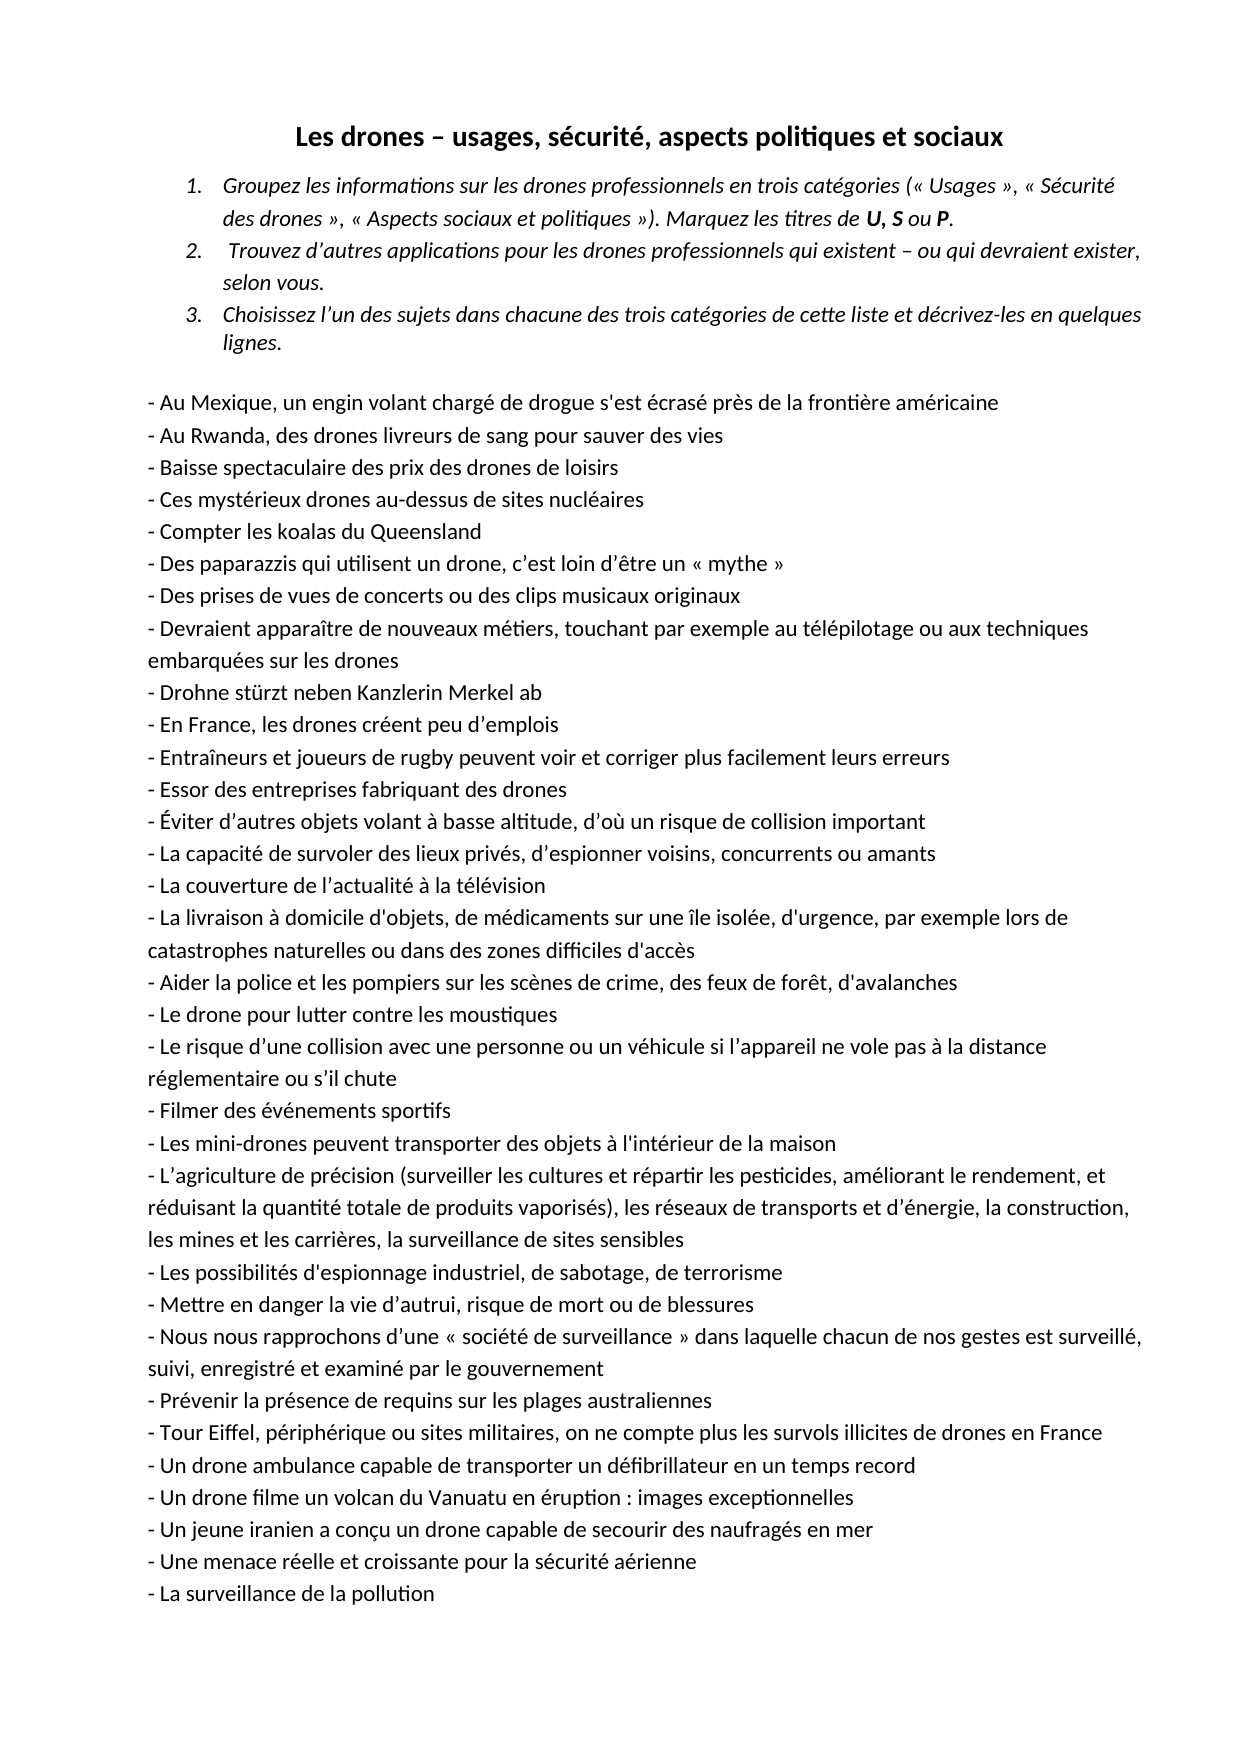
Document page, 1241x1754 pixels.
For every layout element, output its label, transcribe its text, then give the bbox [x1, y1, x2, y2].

text - Les mini-drones peuvent transporter des objets à l'intérieur de la maison [148, 1129, 1152, 1157]
text - L’agriculture de précision (surveiller les cultures et répartir les pesticides, améliorant le rendement, et réduisant la quantité totale de produits vaporisés), les réseaux de transports et d’énergie, la construction, les mines et les carrières, la surveillance de sites sensibles [148, 1161, 1152, 1253]
text - Au Rwanda, des drones livreurs de sang pour sauver des vies [148, 421, 1152, 449]
list Choisissez l’un des sujets dans chacune des trois catégories de cette liste et décrivez-les en quelques lignes. [185, 300, 1152, 356]
text - Filmer des événements sportifs [148, 1097, 1152, 1125]
text - Le risque d’une collision avec une personne ou un véhicule si l’appareil ne vole pas à la distance réglementaire ou s’il chute [148, 1032, 1152, 1092]
list Trouvez d’autres applications pour les drones professionnels qui existent – ou qui devraient exister, selon vous. [185, 236, 1152, 296]
text - Aider la police et les pompiers sur les scènes de crime, des feux de forêt, d'avalanches [148, 968, 1152, 996]
text - Éviter d’autres objets volant à basse altitude, d’où un risque de collision important [148, 807, 1152, 835]
text - La capacité de survoler des lieux privés, d’espionner voisins, concurrents ou amants [148, 839, 1152, 867]
text - En France, les drones créent peu d’emplois [148, 710, 1152, 738]
text - Un drone filme un volcan du Vanuatu en éruption : images exceptionnelles [148, 1483, 1152, 1511]
text - Tour Eiffel, périphérique ou sites militaires, on ne compte plus les survols illicites de drones en France [148, 1418, 1152, 1447]
text - Baisse spectaculaire des prix des drones de loisirs [148, 453, 1152, 481]
text - La couverture de l’actualité à la télévision [148, 871, 1152, 899]
text - Une menace réelle et croissante pour la sécurité aérienne [148, 1547, 1152, 1575]
text - Des prises de vues de concerts ou des clips musicaux originaux [148, 582, 1152, 610]
text - Mettre en danger la vie d’autrui, risque de mort ou de blessures [148, 1290, 1152, 1318]
text - Compter les koalas du Queensland [148, 517, 1152, 545]
text Les drones – usages, sécurité, aspects politiques et sociaux [148, 118, 1152, 154]
text - Les possibilités d'espionnage industriel, de sabotage, de terrorisme [148, 1258, 1152, 1286]
text - Un drone ambulance capable de transporter un défibrillateur en un temps record [148, 1451, 1152, 1479]
text - Nous nous rapprochons d’une « société de surveillance » dans laquelle chacun de nos gestes est surveillé, suivi, enregistré et examiné par le gouvernement [148, 1322, 1152, 1382]
text - Des paparazzis qui utilisent un drone, c’est loin d’être un « mythe » [148, 549, 1152, 577]
text - Prévenir la présence de requins sur les plages australiennes [148, 1386, 1152, 1414]
text - Le drone pour lutter contre les moustiques [148, 1000, 1152, 1028]
text - Devraient apparaître de nouveaux métiers, touchant par exemple au télépilotage ou aux techniques embarquées sur les drones [148, 614, 1152, 674]
text - Essor des entreprises fabriquant des drones [148, 775, 1152, 803]
list Groupez les informations sur les drones professionnels en trois catégories (« Usages », « Sécurité des drones », « Aspects sociaux et politiques »). Marquez les titres de U, S ou P. [185, 172, 1152, 232]
text - Un jeune iranien a conçu un drone capable de secourir des naufragés en mer [148, 1515, 1152, 1543]
text - Drohne stürzt neben Kanzlerin Merkel ab [148, 678, 1152, 706]
text - Au Mexique, un engin volant chargé de drogue s'est écrasé près de la frontière américaine [148, 388, 1152, 417]
text - Entraîneurs et joueurs de rugby peuvent voir et corriger plus facilement leurs erreurs [148, 743, 1152, 771]
text - Ces mystérieux drones au-dessus de sites nucléaires [148, 485, 1152, 513]
text - La livraison à domicile d'objets, de médicaments sur une île isolée, d'urgence, par exemple lors de catastrophes naturelles ou dans des zones difficiles d'accès [148, 903, 1152, 964]
text - La surveillance de la pollution [148, 1579, 1152, 1607]
